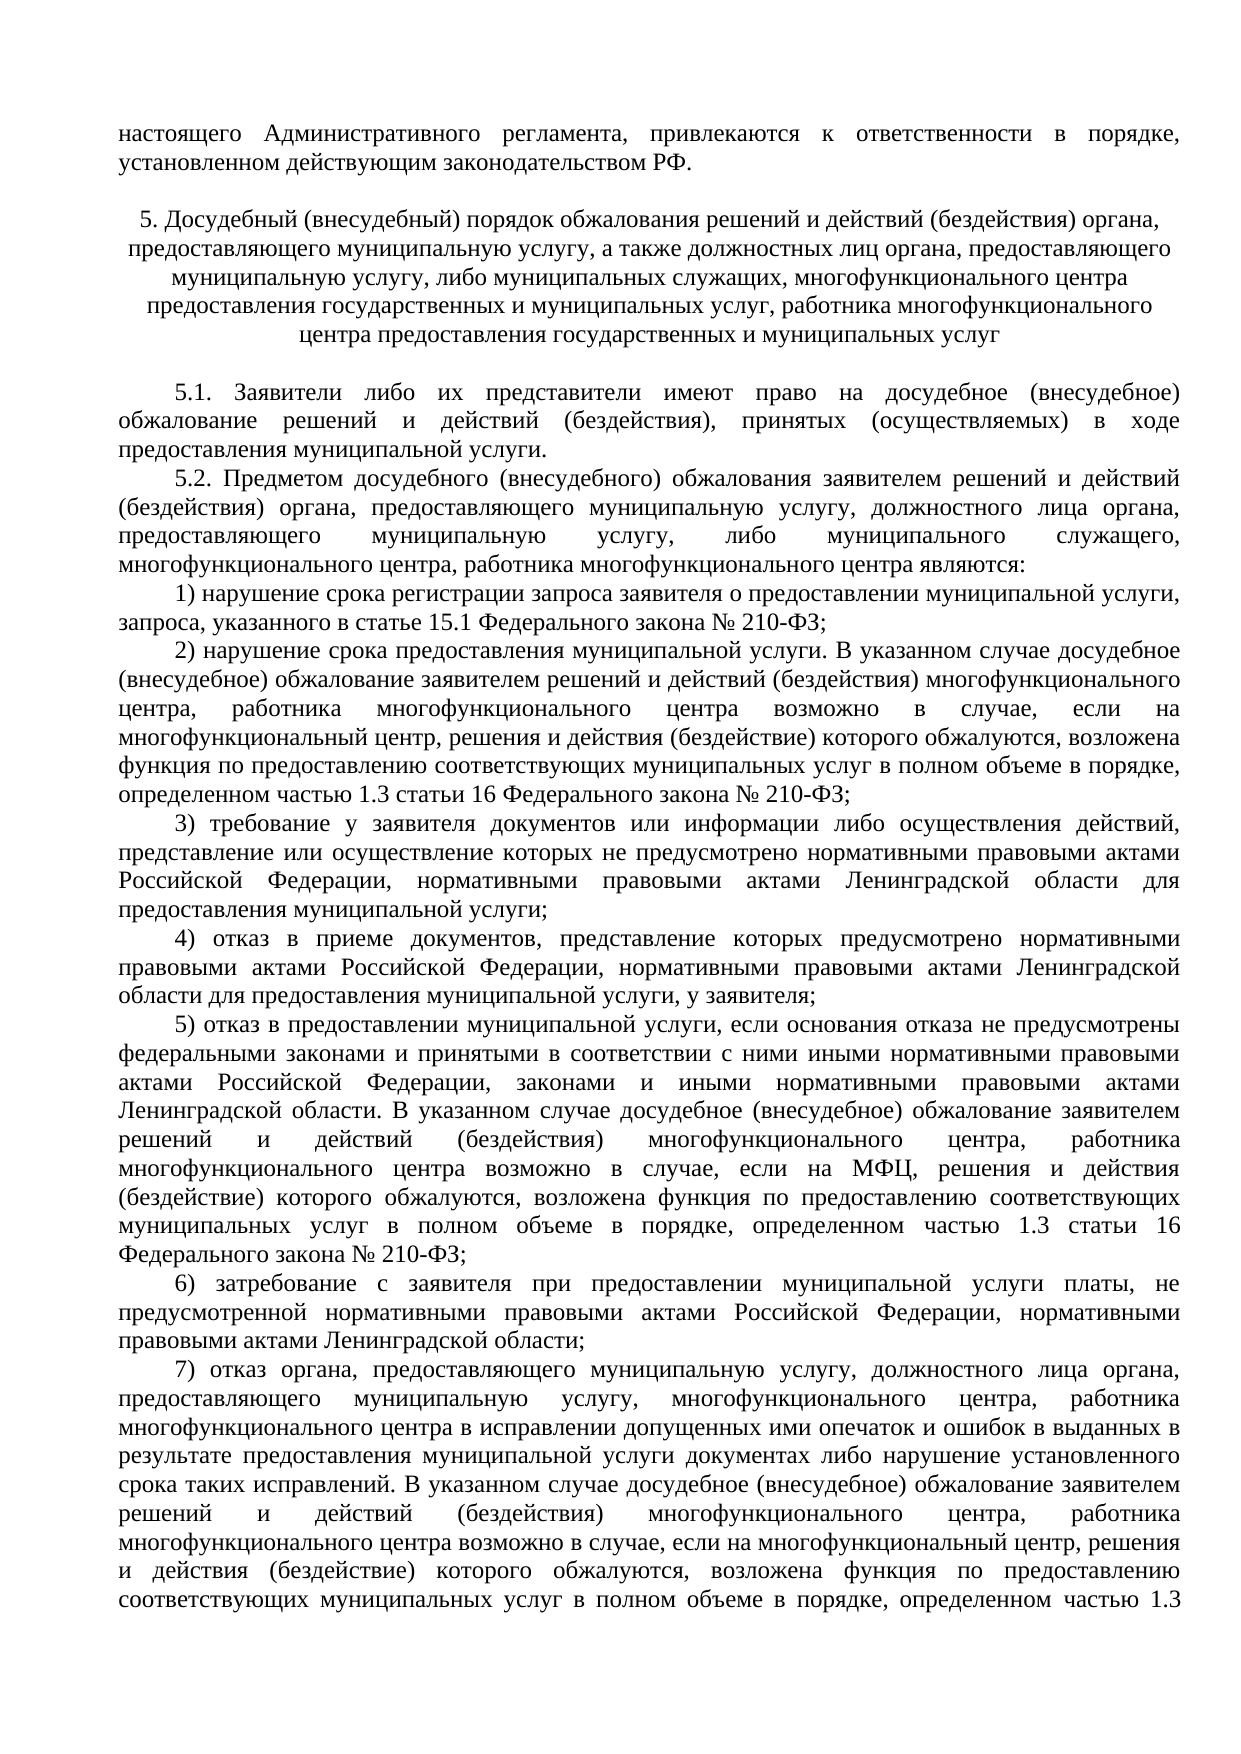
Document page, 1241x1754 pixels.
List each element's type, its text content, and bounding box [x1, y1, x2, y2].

text 2) нарушение срока предоставления муниципальной услуги. В указанном случае досудебное (внесудебное) обжалование заявителем решений и действий (бездействия) многофункционального центра, работника многофункционального центра возможно в случае, если на многофункциональный центр, решения и действия (бездействие) которого обжалуются, возложена функция по предоставлению соответствующих муниципальных услуг в полном объеме в порядке, определенном частью 1.3 статьи 16 Федерального закона № 210-ФЗ; [118, 636, 1181, 808]
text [118, 1354, 1181, 1613]
text 4) отказ в приеме документов, представление которых предусмотрено нормативными правовыми актами Российской Федерации, нормативными правовыми актами Ленинградской области для предоставления муниципальной услуги, у заявителя; [118, 923, 1181, 1009]
text 3) требование у заявителя документов или информации либо осуществления действий, представление или осуществление которых не предусмотрено нормативными правовыми актами Российской Федерации, нормативными правовыми актами Ленинградской области для предоставления муниципальной услуги; [118, 808, 1181, 923]
text 5.1. Заявители либо их представители имеют право на досудебное (внесудебное) обжалование решений и действий (бездействия), принятых (осуществляемых) в ходе предоставления муниципальной услуги. [118, 377, 1181, 463]
text 1) нарушение срока регистрации запроса заявителя о предоставлении муниципальной услуги, запроса, указанного в статье 15.1 Федерального закона № 210-ФЗ; [118, 578, 1181, 636]
text 5.2. Предметом досудебного (внесудебного) обжалования заявителем решений и действий (бездействия) органа, предоставляющего муниципальную услугу, должностного лица органа, предоставляющего муниципальную услугу, либо муниципального служащего, многофункционального центра, работника многофункционального центра являются: [118, 463, 1181, 578]
text 5) отказ в предоставлении муниципальной услуги, если основания отказа не предусмотрены федеральными законами и принятыми в соответствии с ними иными нормативными правовыми актами Российской Федерации, законами и иными нормативными правовыми актами Ленинградской области. В указанном случае досудебное (внесудебное) обжалование заявителем решений и действий (бездействия) многофункционального центра, работника многофункционального центра возможно в случае, если на МФЦ, решения и действия (бездействие) которого обжалуются, возложена функция по предоставлению соответствующих муниципальных услуг в полном объеме в порядке, определенном частью 1.3 статьи 16 Федерального закона № 210-ФЗ; [118, 1009, 1181, 1268]
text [118, 118, 1181, 176]
text 6) затребование с заявителя при предоставлении муниципальной услуги платы, не предусмотренной нормативными правовыми актами Российской Федерации, нормативными правовыми актами Ленинградской области; [118, 1268, 1181, 1354]
text 5. Досудебный (внесудебный) порядок обжалования решений и действий (бездействия) органа, предоставляющего муниципальную услугу, а также должностных лиц органа, предоставляющего муниципальную услугу, либо муниципальных служащих, многофункционального центра предоставления государственных и муниципальных услуг, работника многофункционального центра предоставления государственных и муниципальных услуг [118, 204, 1181, 348]
